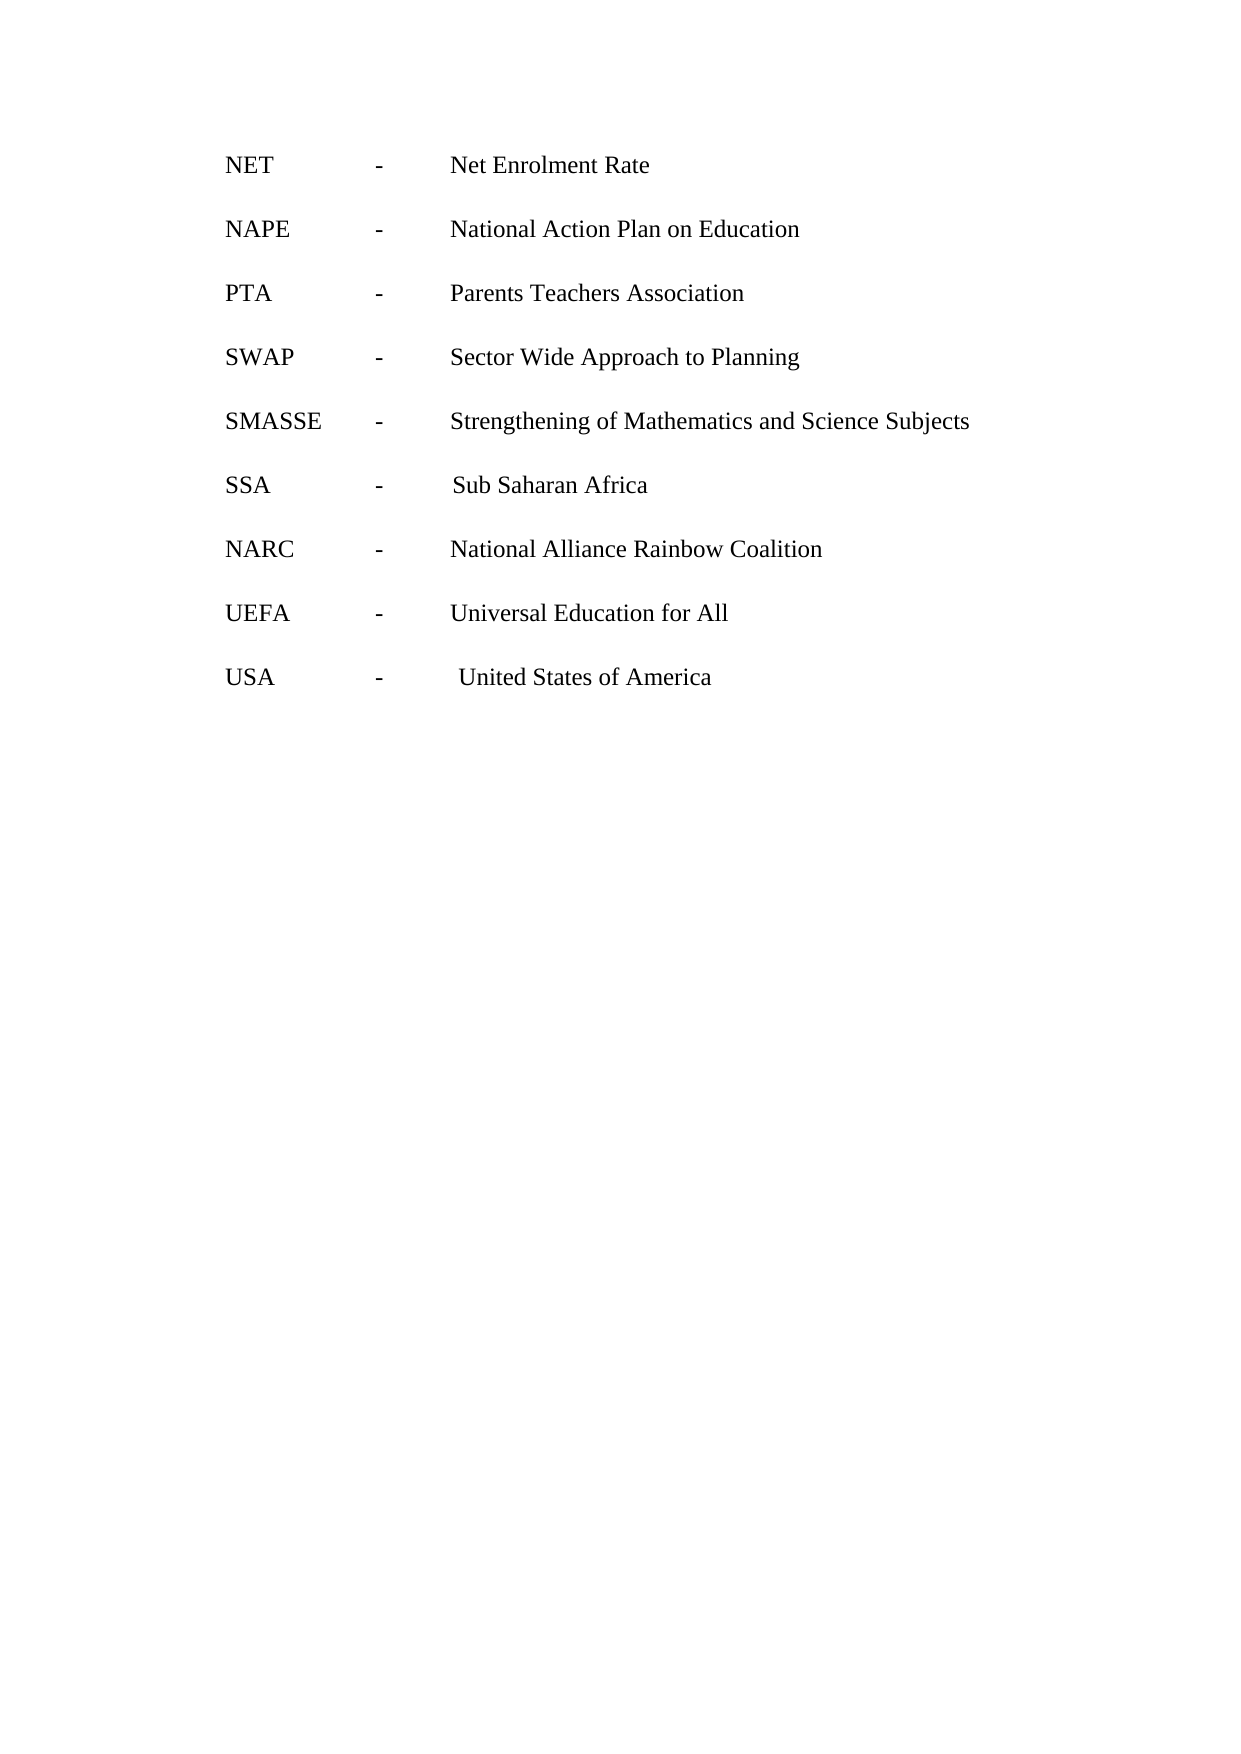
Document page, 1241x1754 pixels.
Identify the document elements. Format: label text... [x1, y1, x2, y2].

text NAPE - National Action Plan on Education [225, 214, 1090, 243]
text UEFA - Universal Education for All [225, 598, 1090, 626]
text USA - United States of America [225, 662, 1090, 690]
text SSA - Sub Saharan Africa [225, 470, 1090, 498]
text NARC - National Alliance Rainbow Coalition [225, 534, 1090, 562]
text PTA - Parents Teachers Association [225, 278, 1090, 307]
text SWAP - Sector Wide Approach to Planning [225, 342, 1090, 371]
text NET - Net Enrolment Rate [225, 150, 1090, 179]
text SMASSE - Strengthening of Mathematics and Science Subjects [225, 406, 1090, 434]
